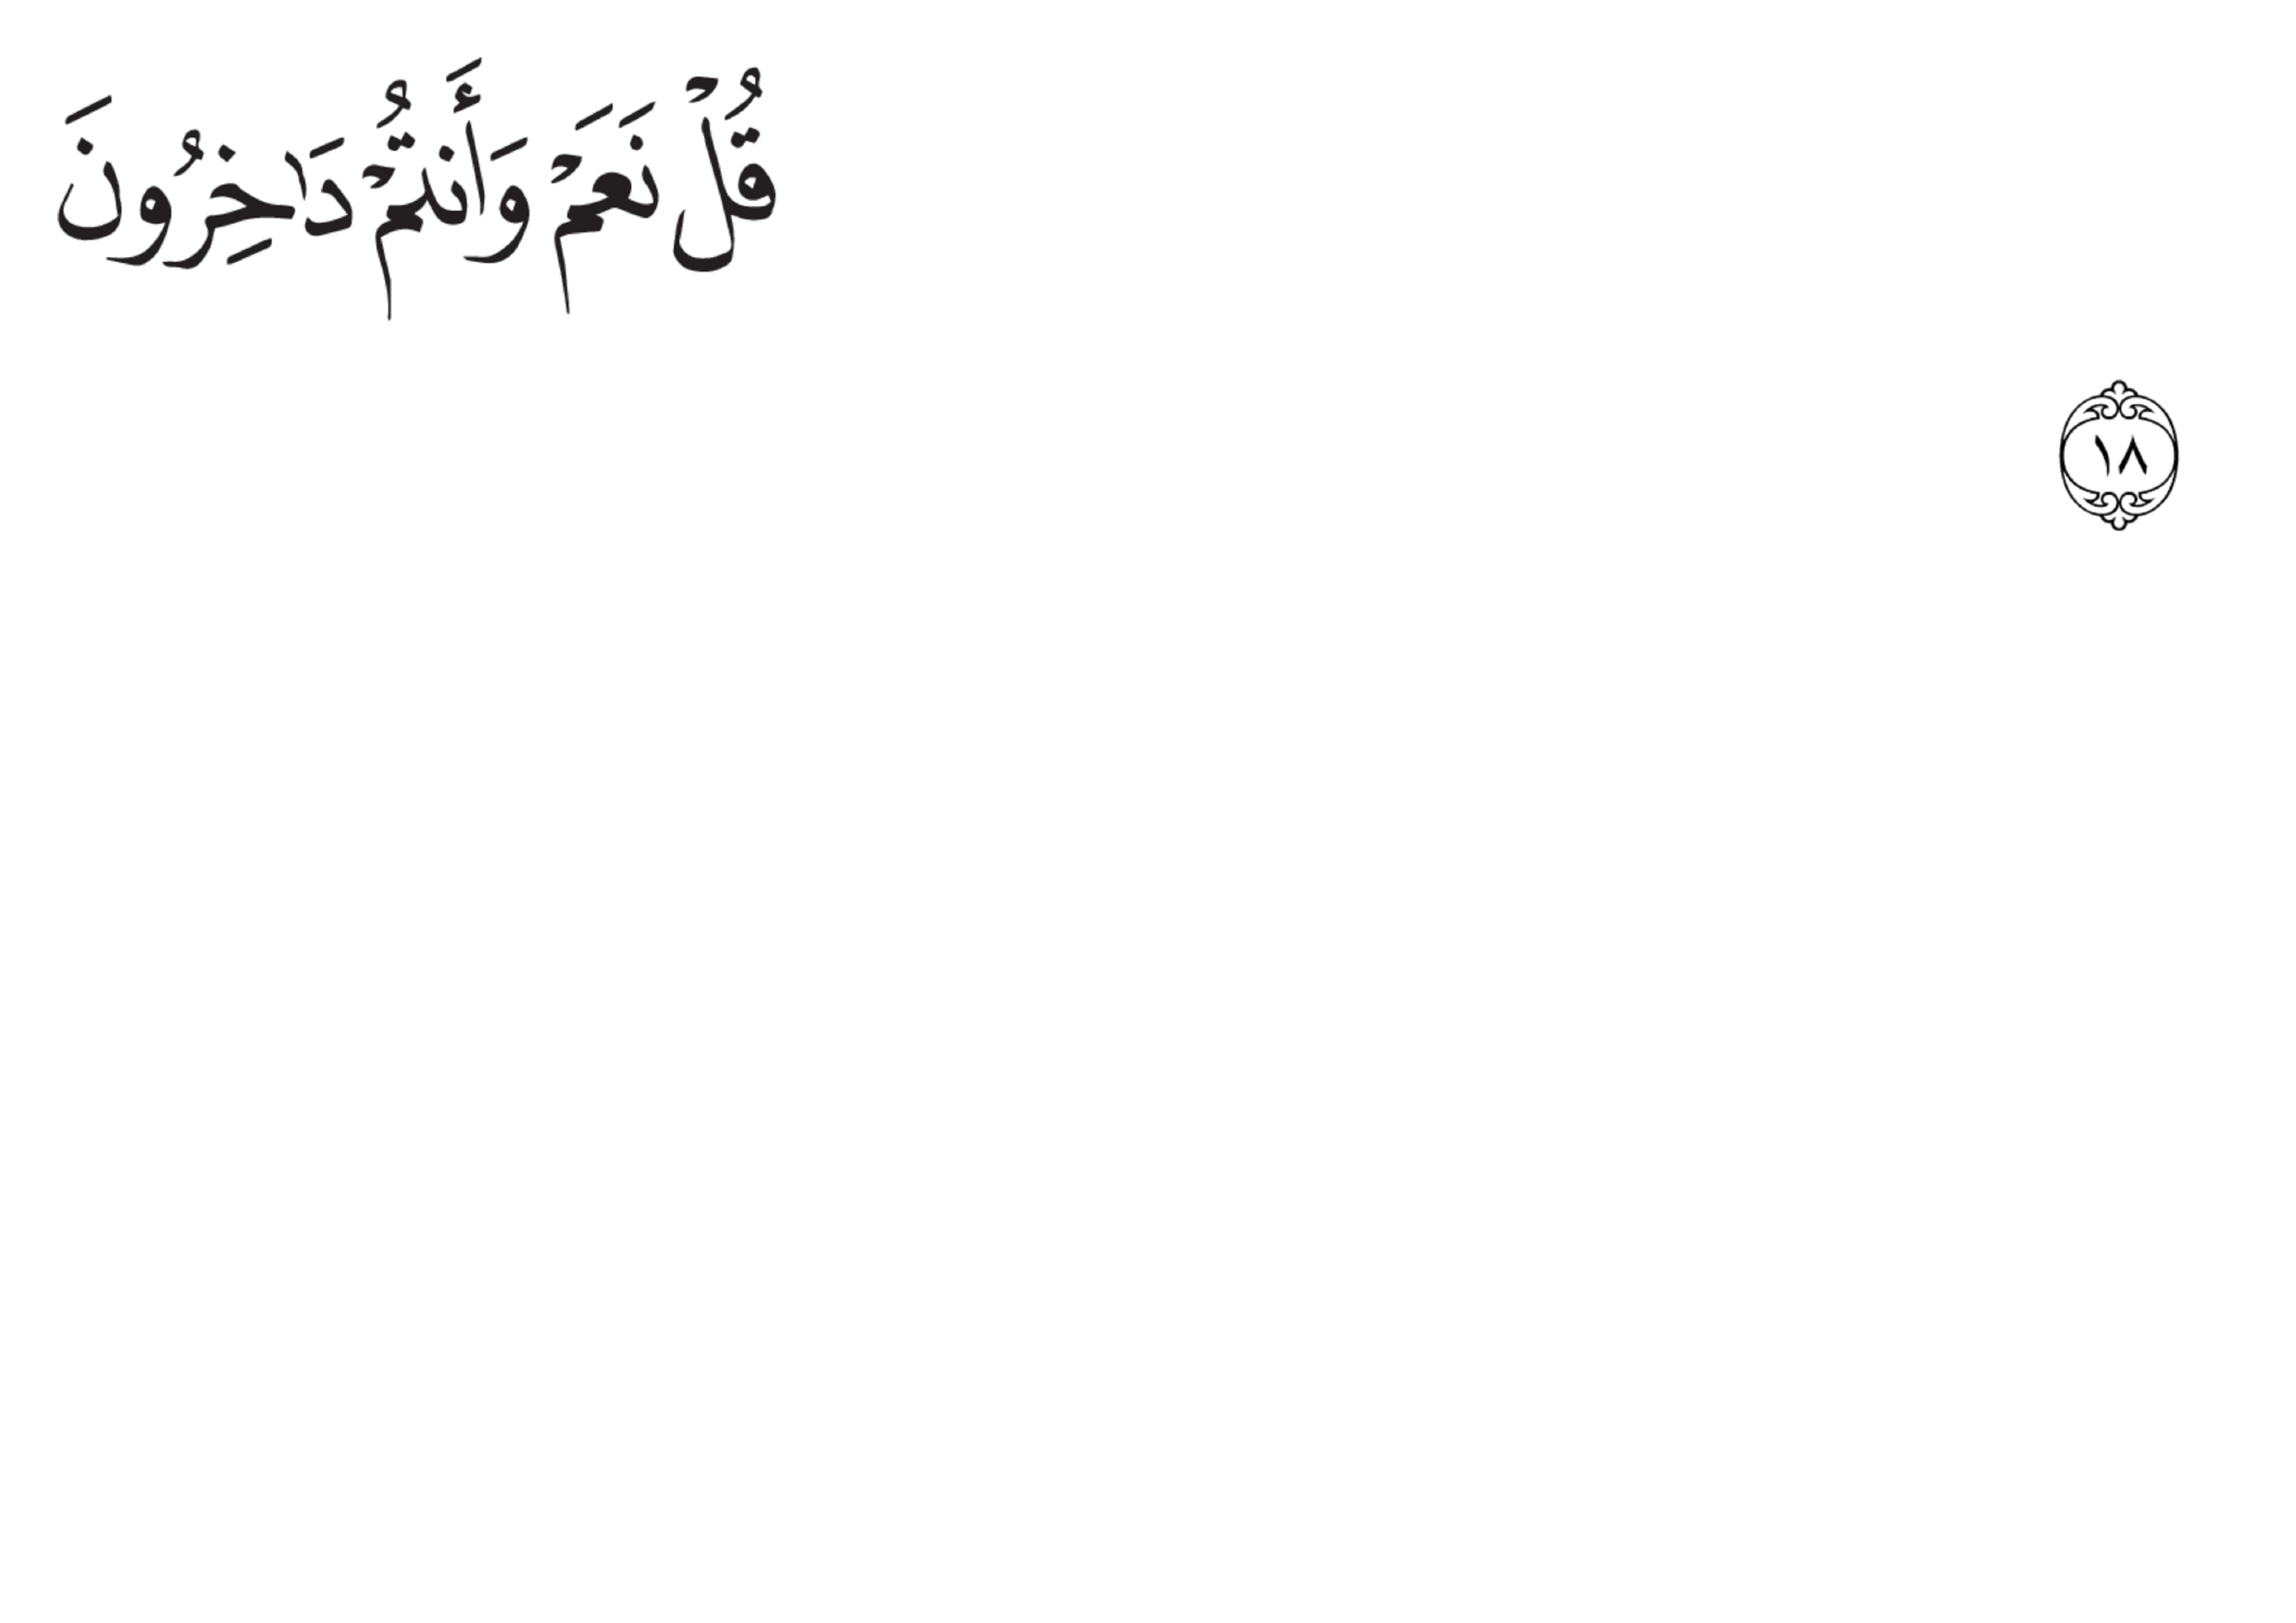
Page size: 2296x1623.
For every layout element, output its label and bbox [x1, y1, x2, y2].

picture [57, 57, 2179, 531]
